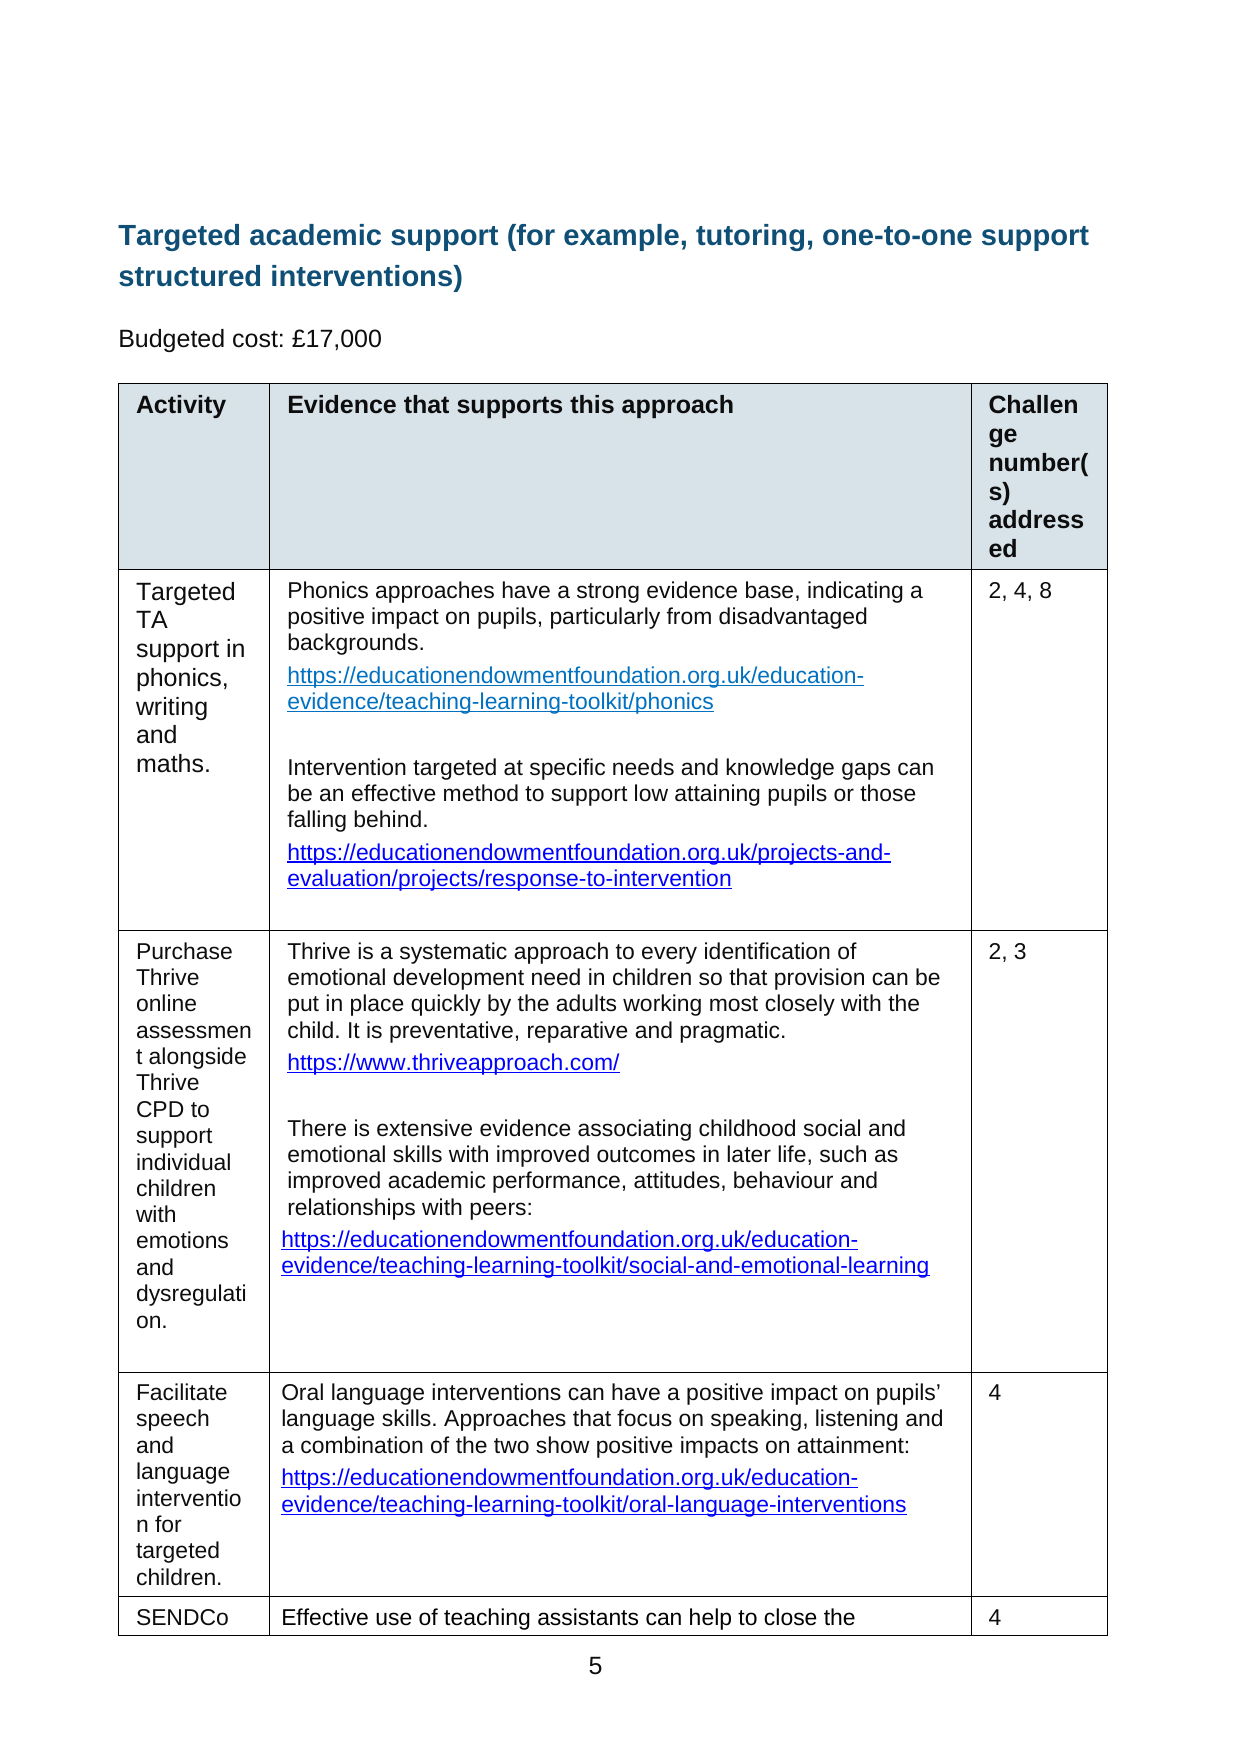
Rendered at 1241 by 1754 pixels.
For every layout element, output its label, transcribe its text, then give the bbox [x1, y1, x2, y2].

text Targeted academic support (for example, tutoring, one-to-one support structured interventions) [118, 218, 1107, 292]
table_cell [119, 1597, 269, 1635]
table_cell 4 [972, 1373, 1107, 1596]
table_header Challenge number(s) addressed [972, 384, 1107, 569]
table_cell Purchase Thrive online assessment alongside Thrive CPD to support individual children with emotions and dysregulation. [119, 931, 269, 1372]
table_cell 2, 3 [972, 931, 1107, 1372]
table_cell Facilitate speech and language intervention for targeted children. [119, 1373, 269, 1596]
table_header Evidence that supports this approach [270, 384, 971, 569]
table_header Activity [119, 384, 269, 569]
table_cell Thrive is a systematic approach to every identification of emotional development need in children so that provision can be put in place quickly by the adults working most closely with the child. It is preventative, reparative and pragmatic. https://www.thriveapproach.com/ There is extensive evidence associating childhood social and emotional skills with improved outcomes in later life, such as improved academic performance, attitudes, behaviour and relationships with peers: https://educationendowmentfoundation.org.uk/education-evidence/teaching-learning-toolkit/social-and-emotional-learning [270, 931, 971, 1372]
text Budgeted cost: £17,000 [118, 324, 1107, 352]
table_cell Phonics approaches have a strong evidence base, indicating a positive impact on pupils, particularly from disadvantaged backgrounds. https://educationendowmentfoundation.org.uk/education-evidence/teaching-learning-toolkit/phonics Intervention targeted at specific needs and knowledge gaps can be an effective method to support low attaining pupils or those falling behind. https://educationendowmentfoundation.org.uk/projects-and-evaluation/projects/response-to-intervention [270, 570, 971, 930]
table_cell 2, 4, 8 [972, 570, 1107, 930]
table_cell Oral language interventions can have a positive impact on pupils’ language skills. Approaches that focus on speaking, listening and a combination of the two show positive impacts on attainment: https://educationendowmentfoundation.org.uk/education-evidence/teaching-learning-toolkit/oral-language-interventions [270, 1373, 971, 1596]
table_cell 4 [972, 1597, 1107, 1635]
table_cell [270, 1597, 971, 1635]
table_cell Targeted TA support in phonics, writing and maths. [119, 570, 269, 930]
